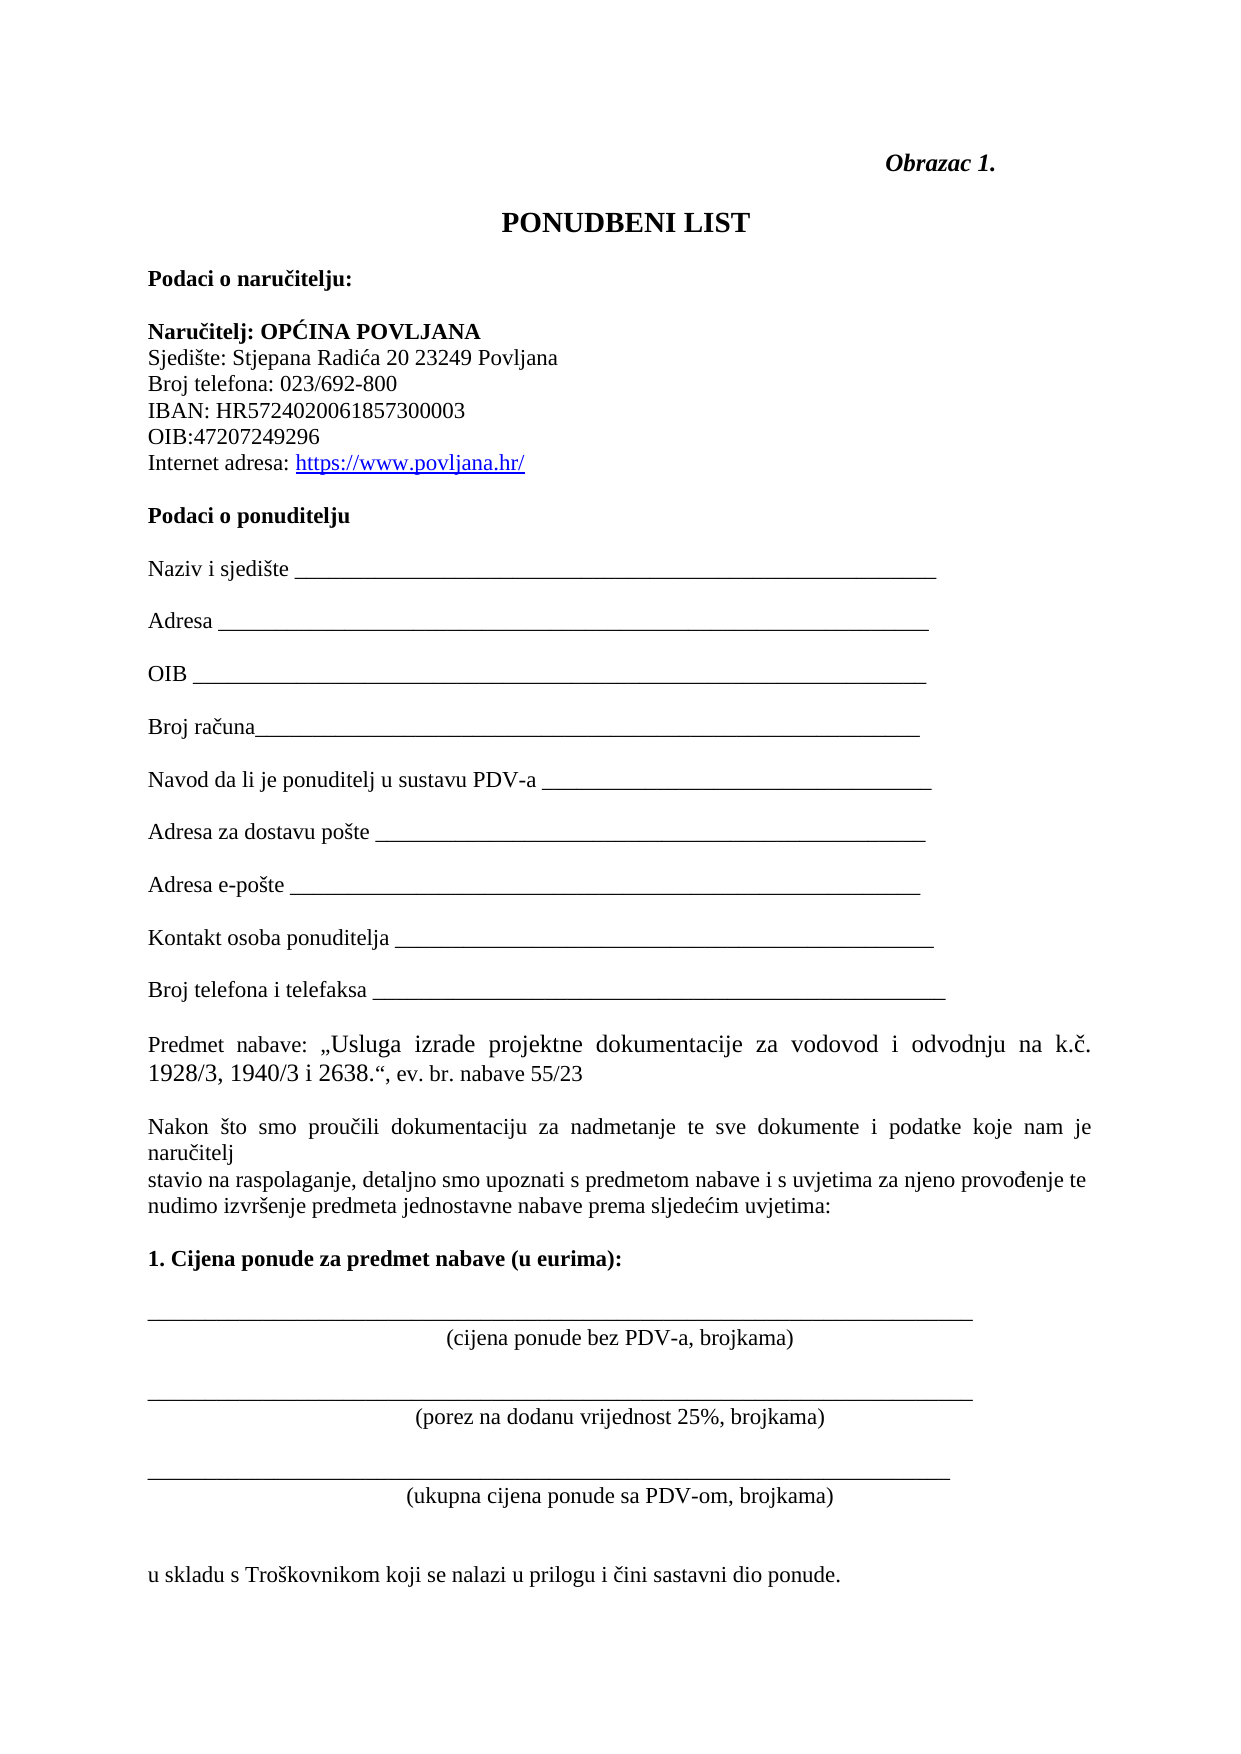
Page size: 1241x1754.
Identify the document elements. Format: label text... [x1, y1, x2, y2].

text Broj telefona i telefaksa __________________________________________________ [148, 977, 1104, 1003]
text (cijena ponude bez PDV-a, brojkama) [148, 1324, 1093, 1350]
text PONUDBENI LIST [148, 205, 1104, 239]
text (porez na dodanu vrijednost 25%, brojkama) [148, 1403, 1093, 1429]
text Obrazac 1. [885, 148, 1104, 176]
text Podaci o naručitelju: [148, 265, 1093, 291]
text Nakon što smo proučili dokumentaciju za nadmetanje te sve dokumente i podatke koje nam je naručitelj [148, 1113, 1093, 1166]
text stavio na raspolaganje, detaljno smo upoznati s predmetom nabave i s uvjetima za njeno provođenje te [148, 1166, 1093, 1192]
text 1. Cijena ponude za predmet nabave (u eurima): [148, 1245, 1093, 1271]
text Broj računa__________________________________________________________ [148, 713, 1104, 739]
text Broj telefona: 023/692-800 [148, 370, 1093, 397]
text Internet adresa: https://www.povljana.hr/ [148, 449, 1093, 476]
text Adresa e-pošte _______________________________________________________ [148, 871, 1104, 897]
text Predmet nabave: „Usluga izrade projektne dokumentacije za vodovod i odvodnju na k.č. 1928/3, 1940/3 i 2638.“, ev. br. nabave 55/23 [148, 1029, 1093, 1087]
text ________________________________________________________________________ [148, 1377, 1093, 1403]
text OIB:47207249296 [148, 423, 1093, 449]
text (ukupna cijena ponude sa PDV-om, brojkama) [148, 1482, 1093, 1508]
text ________________________________________________________________________ [148, 1298, 1093, 1324]
text Podaci o ponuditelju [148, 502, 1104, 528]
text IBAN: HR5724020061857300003 [148, 397, 1093, 423]
text OIB ________________________________________________________________ [148, 660, 1104, 687]
text Adresa za dostavu pošte ________________________________________________ [148, 818, 1104, 845]
text Naziv i sjedište ________________________________________________________ [148, 555, 1104, 581]
text u skladu s Troškovnikom koji se nalazi u prilogu i čini sastavni dio ponude. [148, 1561, 1093, 1587]
text ______________________________________________________________________ [148, 1456, 1093, 1482]
text Navod da li je ponuditelj u sustavu PDV-a __________________________________ [148, 766, 1104, 792]
text Adresa ______________________________________________________________ [148, 608, 1104, 634]
text Naručitelj: OPĆINA POVLJANA [148, 318, 1093, 344]
text Sjedište: Stjepana Radića 20 23249 Povljana [148, 344, 1093, 370]
text nudimo izvršenje predmeta jednostavne nabave prema sljedećim uvjetima: [148, 1192, 1093, 1218]
text Kontakt osoba ponuditelja _______________________________________________ [148, 924, 1104, 950]
